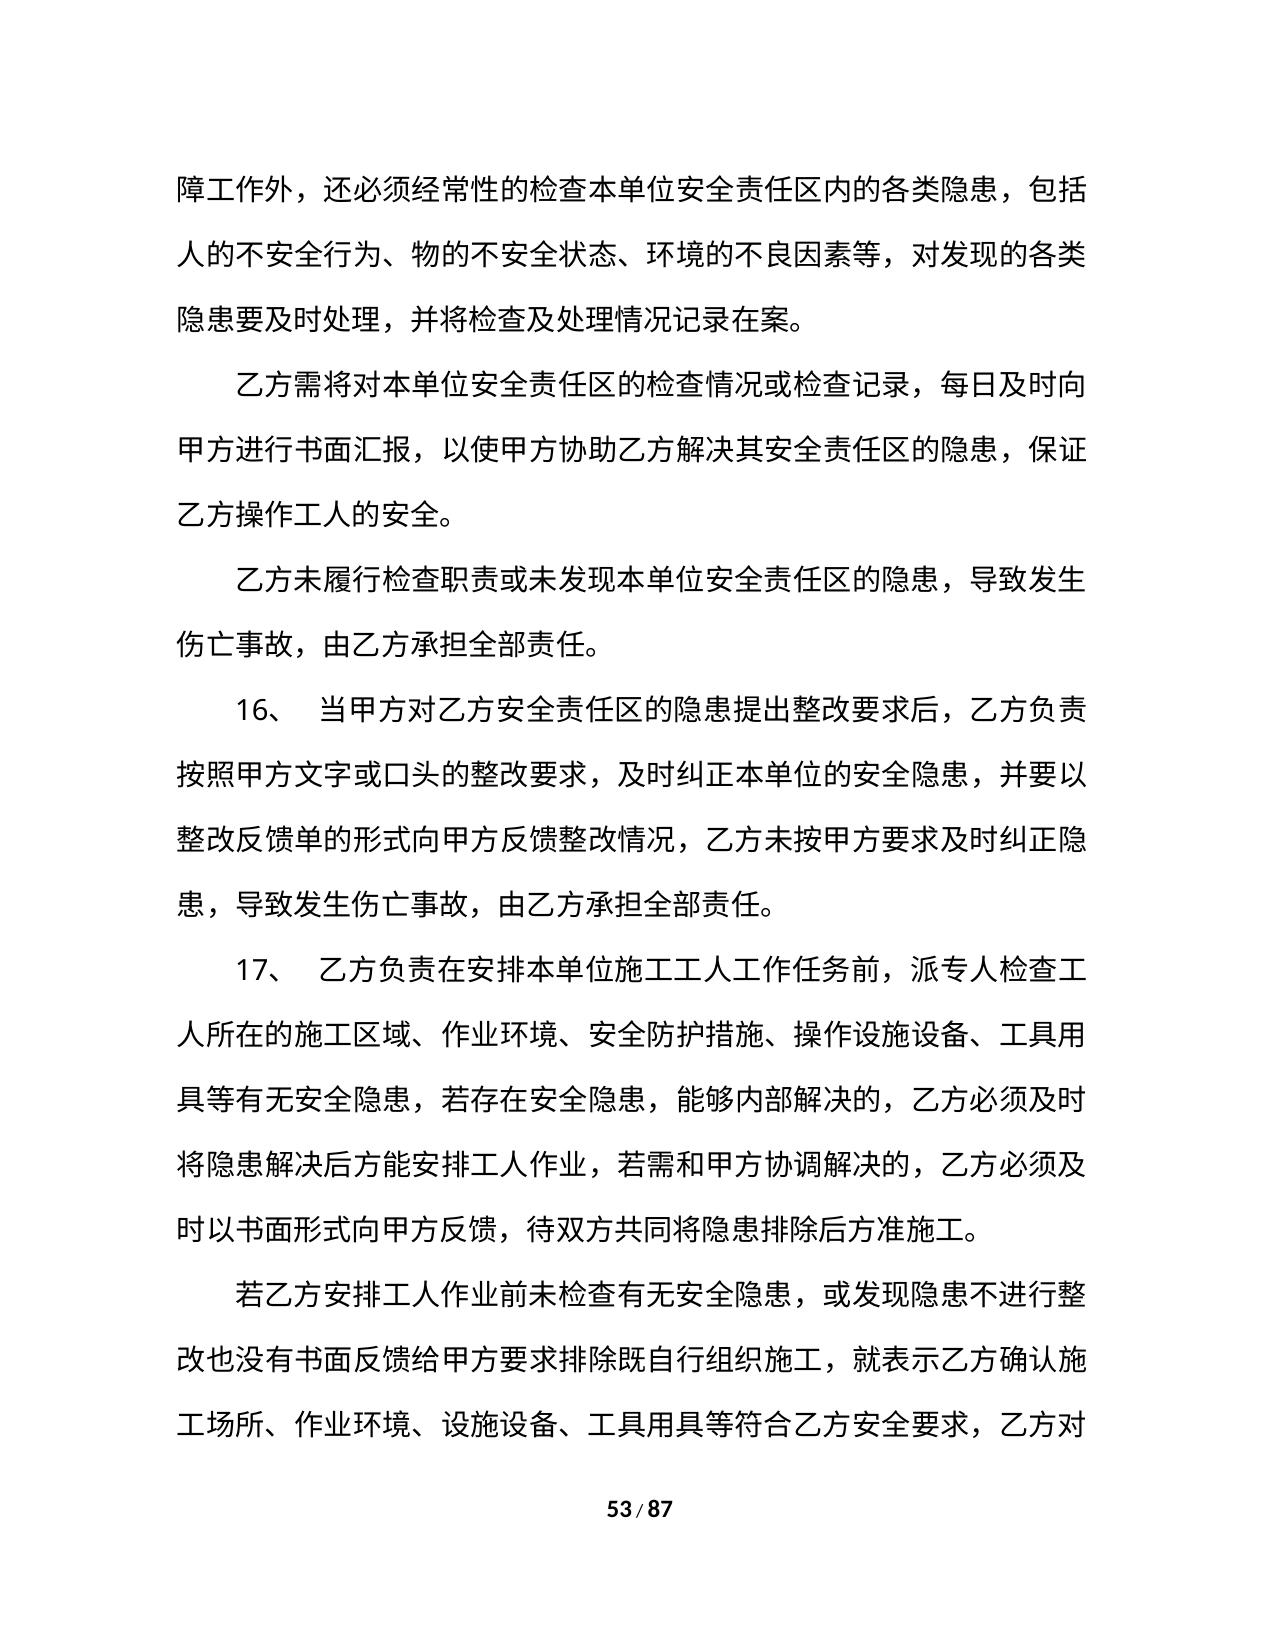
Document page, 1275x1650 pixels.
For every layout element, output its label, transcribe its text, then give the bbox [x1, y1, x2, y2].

list 乙方负责在安排本单位施工工人工作任务前，派专人检查工人所在的施工区域、作业环境、安全防护措施、操作设施设备、工具用具等有无安全隐患，若存在安全隐患，能够内部解决的，乙方必须及时将隐患解决后方能安排工人作业，若需和甲方协调解决的，乙方必须及时以书面形式向甲方反馈，待双方共同将隐患排除后方准施工。 [177, 935, 1087, 1260]
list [177, 155, 1087, 350]
text 乙方需将对本单位安全责任区的检查情况或检查记录，每日及时向甲方进行书面汇报，以使甲方协助乙方解决其安全责任区的隐患，保证乙方操作工人的安全。 [177, 350, 1087, 545]
text 乙方未履行检查职责或未发现本单位安全责任区的隐患，导致发生伤亡事故，由乙方承担全部责任。 [177, 545, 1087, 675]
list 当甲方对乙方安全责任区的隐患提出整改要求后，乙方负责按照甲方文字或口头的整改要求，及时纠正本单位的安全隐患，并要以整改反馈单的形式向甲方反馈整改情况，乙方未按甲方要求及时纠正隐患，导致发生伤亡事故，由乙方承担全部责任。 [177, 675, 1087, 935]
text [177, 1260, 1087, 1455]
